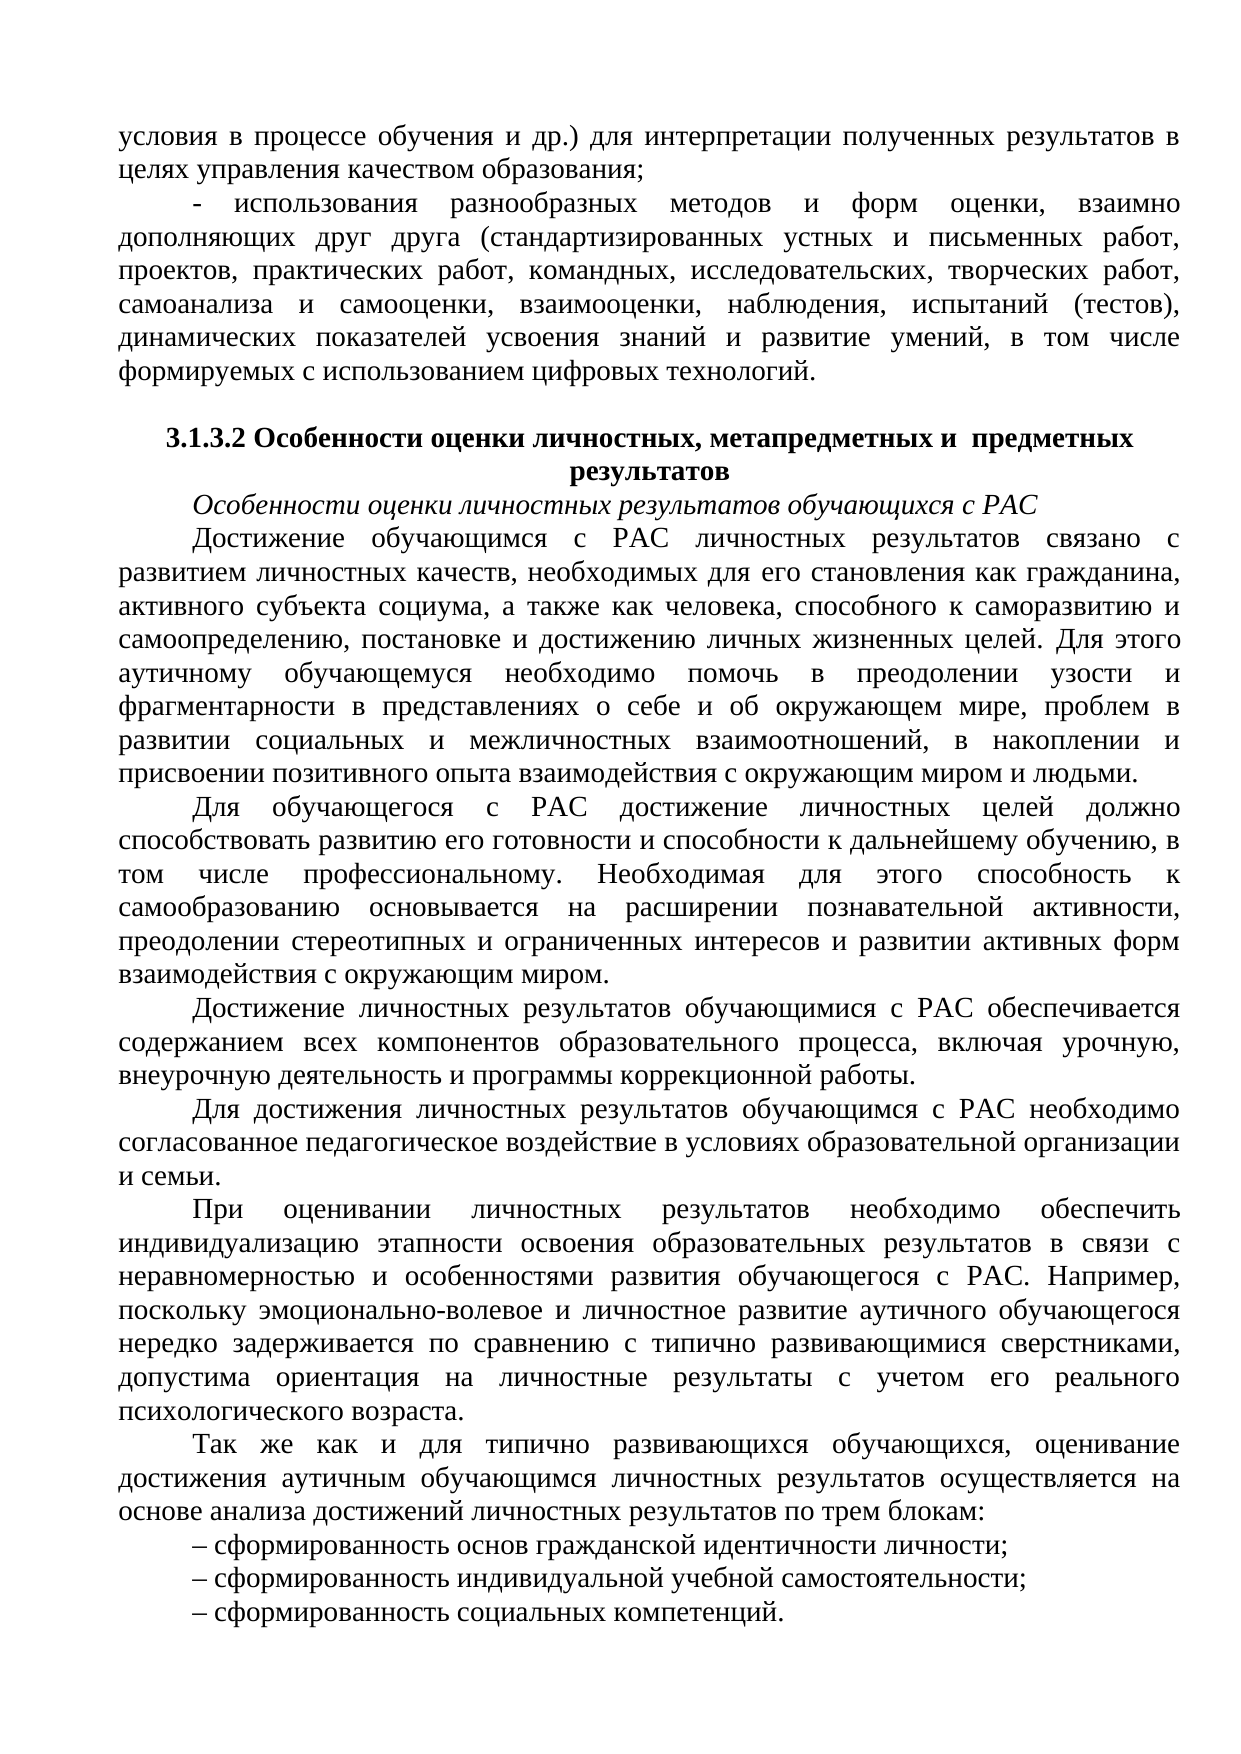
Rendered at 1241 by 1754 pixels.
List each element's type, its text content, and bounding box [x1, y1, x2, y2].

text Достижение личностных результатов обучающимися с РАС обеспечивается содержанием всех компонентов образовательного процесса, включая урочную, внеурочную деятельность и программы коррекционной работы. [118, 990, 1181, 1091]
text Для обучающегося с РАС достижение личностных целей должно способствовать развитию его готовности и способности к дальнейшему обучению, в том числе профессиональному. Необходимая для этого способность к самообразованию основывается на расширении познавательной активности, преодолении стереотипных и ограниченных интересов и развитии активных форм взаимодействия с окружающим миром. [118, 789, 1181, 990]
text Так же как и для типично развивающихся обучающихся, оценивание достижения аутичным обучающимся личностных результатов осуществляется на основе анализа достижений личностных результатов по трем блокам: [118, 1426, 1181, 1527]
text – сформированность социальных компетенций. [118, 1594, 1181, 1627]
text - использования разнообразных методов и форм оценки, взаимно дополняющих друг друга (стандартизированных устных и письменных работ, проектов, практических работ, командных, исследовательских, творческих работ, самоанализа и самооценки, взаимооценки, наблюдения, испытаний (тестов), динамических показателей усвоения знаний и развитие умений, в том числе формируемых с использованием цифровых технологий. [118, 185, 1181, 386]
text – сформированность основ гражданской идентичности личности; [118, 1527, 1181, 1560]
text Достижение обучающимся с РАС личностных результатов связано с развитием личностных качеств, необходимых для его становления как гражданина, активного субъекта социума, а также как человека, способного к саморазвитию и самоопределению, постановке и достижению личных жизненных целей. Для этого аутичному обучающемуся необходимо помочь в преодолении узости и фрагментарности в представлениях о себе и об окружающем мире, проблем в развитии социальных и межличностных взаимоотношений, в накоплении и присвоении позитивного опыта взаимодействия с окружающим миром и людьми. [118, 521, 1181, 789]
text При оценивании личностных результатов необходимо обеспечить индивидуализацию этапности освоения образовательных результатов в связи с неравномерностью и особенностями развития обучающегося с РАС. Например, поскольку эмоционально-волевое и личностное развитие аутичного обучающегося нередко задерживается по сравнению с типично развивающимися сверстниками, допустима ориентация на личностные результаты с учетом его реального психологического возраста. [118, 1191, 1181, 1426]
text 3.1.3.2 Особенности оценки личностных, метапредметных и предметных результатов [118, 420, 1181, 487]
text – сформированность индивидуальной учебной самостоятельности; [118, 1560, 1181, 1594]
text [118, 118, 1181, 185]
text Особенности оценки личностных результатов обучающихся с РАС [118, 487, 1181, 521]
text Для достижения личностных результатов обучающимся с РАС необходимо согласованное педагогическое воздействие в условиях образовательной организации и семьи. [118, 1091, 1181, 1191]
